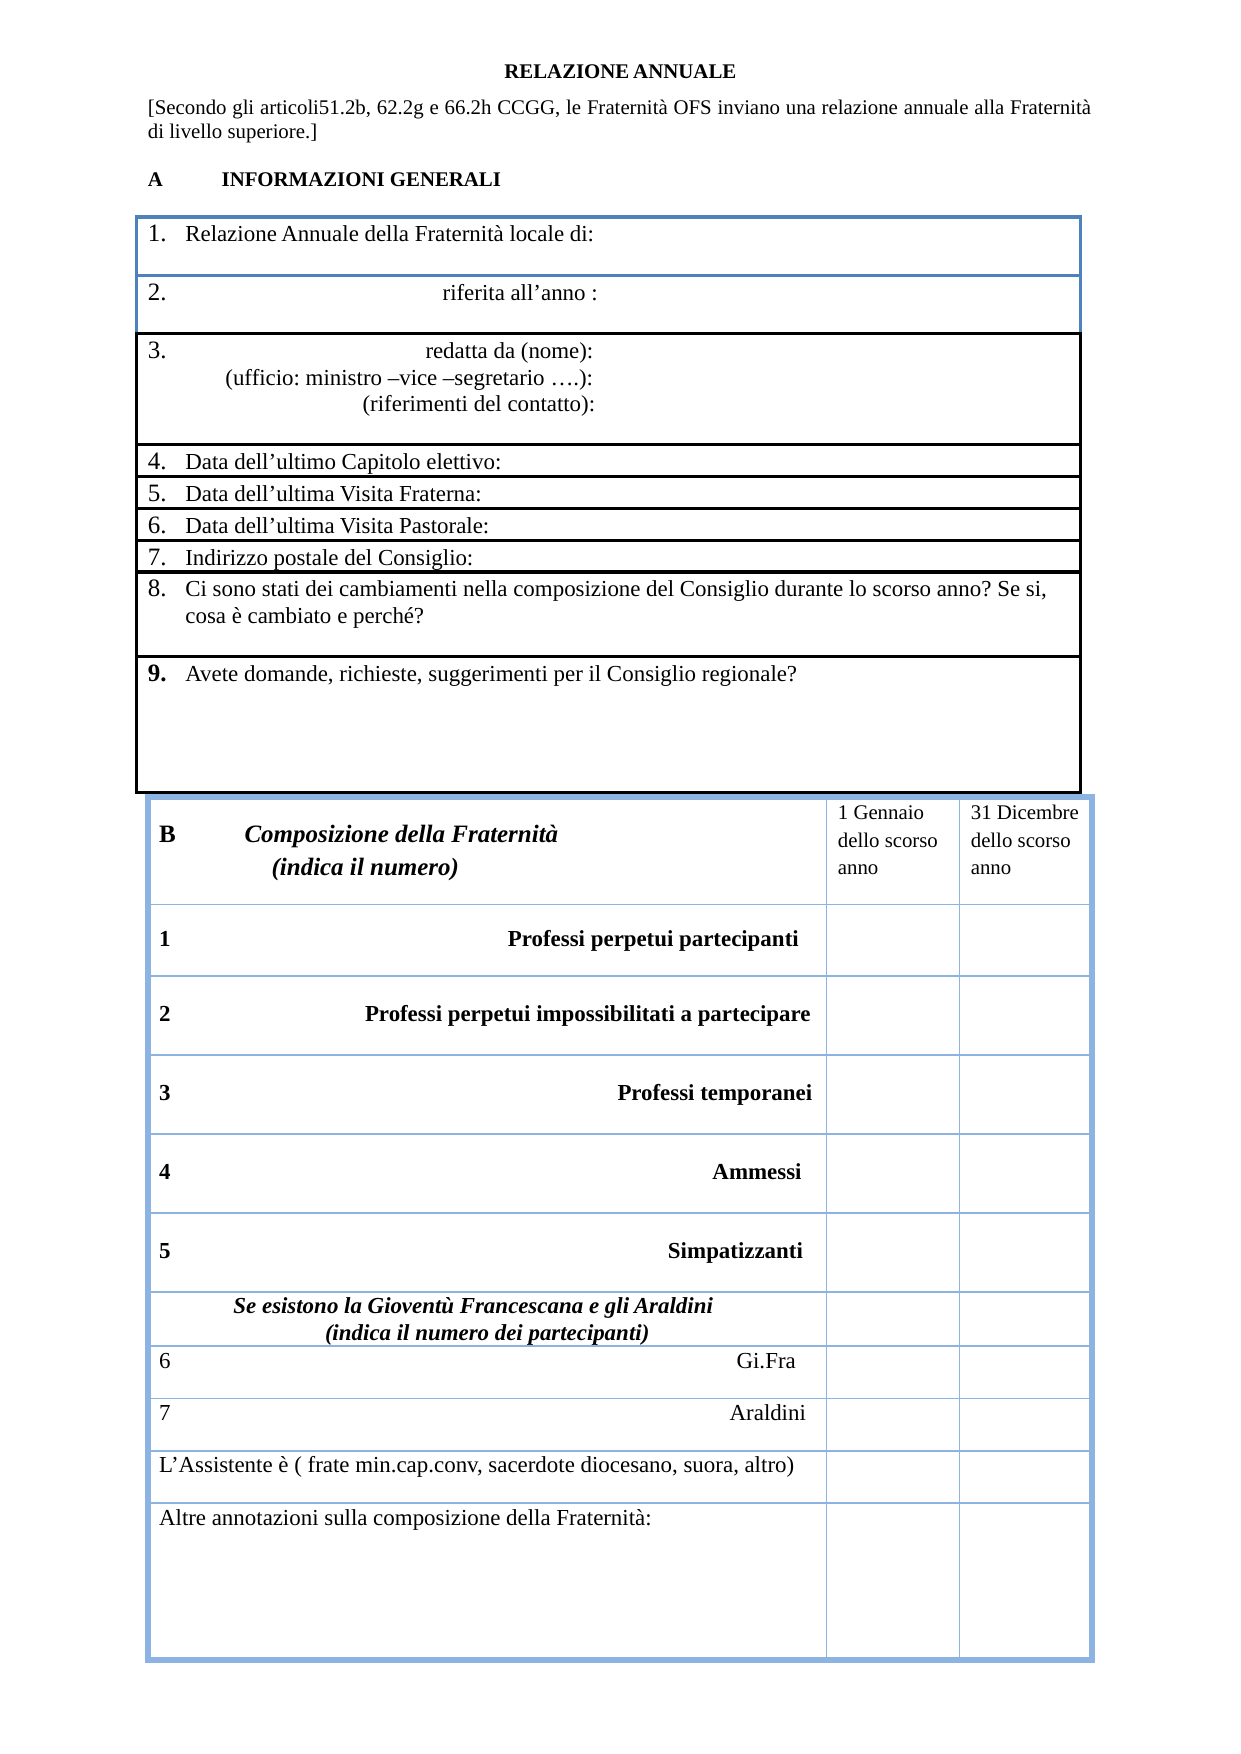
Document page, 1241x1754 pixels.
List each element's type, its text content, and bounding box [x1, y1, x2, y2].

table_cell 1 Professi perpetui partecipanti [151, 905, 826, 975]
table_header 1 Gennaio dello scorso anno [827, 800, 959, 903]
table_cell 3 Professi temporanei [151, 1056, 826, 1133]
table_cell [960, 1399, 1089, 1450]
table_cell redatta da (nome): (ufficio: ministro –vice –segretario ….): (riferimenti del contatto): [138, 335, 1079, 443]
table_cell [827, 1056, 959, 1133]
table_cell [827, 1399, 959, 1450]
table_cell [827, 1293, 959, 1345]
table_cell [827, 1347, 959, 1398]
table_cell [827, 905, 959, 975]
table_cell [960, 1135, 1089, 1212]
table_cell 5 Simpatizzanti [151, 1214, 826, 1291]
table_cell Ci sono stati dei cambiamenti nella composizione del Consiglio durante lo scorso anno? Se si, cosa è cambiato e perché? [138, 574, 1079, 655]
table_cell [827, 1214, 959, 1291]
table_header B Composizione della Fraternità (indica il numero) [151, 800, 826, 903]
table_cell [960, 1504, 1089, 1657]
table_cell [960, 1293, 1089, 1345]
table_cell Data dell’ultima Visita Fraterna: [138, 478, 1079, 507]
table_cell [960, 1056, 1089, 1133]
table_header 31 Dicembre dello scorso anno [960, 800, 1089, 903]
table_cell [827, 1452, 959, 1502]
table_cell [960, 905, 1089, 975]
table_cell Se esistono la Gioventù Francescana e gli Araldini (indica il numero dei partecipanti) [151, 1293, 826, 1345]
text A INFORMAZIONI GENERALI [148, 167, 1093, 191]
table_cell L’Assistente è ( frate min.cap.conv, sacerdote diocesano, suora, altro) [151, 1452, 826, 1502]
table_cell Data dell’ultimo Capitolo elettivo: [138, 446, 1079, 475]
table_cell Indirizzo postale del Consiglio: [138, 542, 1079, 570]
text [Secondo gli articoli51.2b, 62.2g e 66.2h CCGG, le Fraternità OFS inviano una relazione annuale alla Fraternità di livello superiore.] [148, 95, 1093, 143]
table_header Relazione Annuale della Fraternità locale di: [138, 219, 1079, 274]
table_cell [827, 1135, 959, 1212]
table_cell [827, 977, 959, 1054]
table_cell [827, 1504, 959, 1657]
table_cell Data dell’ultima Visita Pastorale: [138, 510, 1079, 538]
table_cell 4 Ammessi [151, 1135, 826, 1212]
table_cell Altre annotazioni sulla composizione della Fraternità: [151, 1504, 826, 1657]
table_cell 7 Araldini [151, 1399, 826, 1450]
table_cell [960, 977, 1089, 1054]
table_cell [960, 1347, 1089, 1398]
table_cell 6 Gi.Fra [151, 1347, 826, 1398]
table_cell [960, 1452, 1089, 1502]
table_cell riferita all’anno : [138, 277, 1079, 332]
text RELAZIONE ANNUALE [148, 59, 1093, 83]
table_cell 2 Professi perpetui impossibilitati a partecipare [151, 977, 826, 1054]
table_cell [960, 1214, 1089, 1291]
table_cell Avete domande, richieste, suggerimenti per il Consiglio regionale? [138, 658, 1079, 791]
